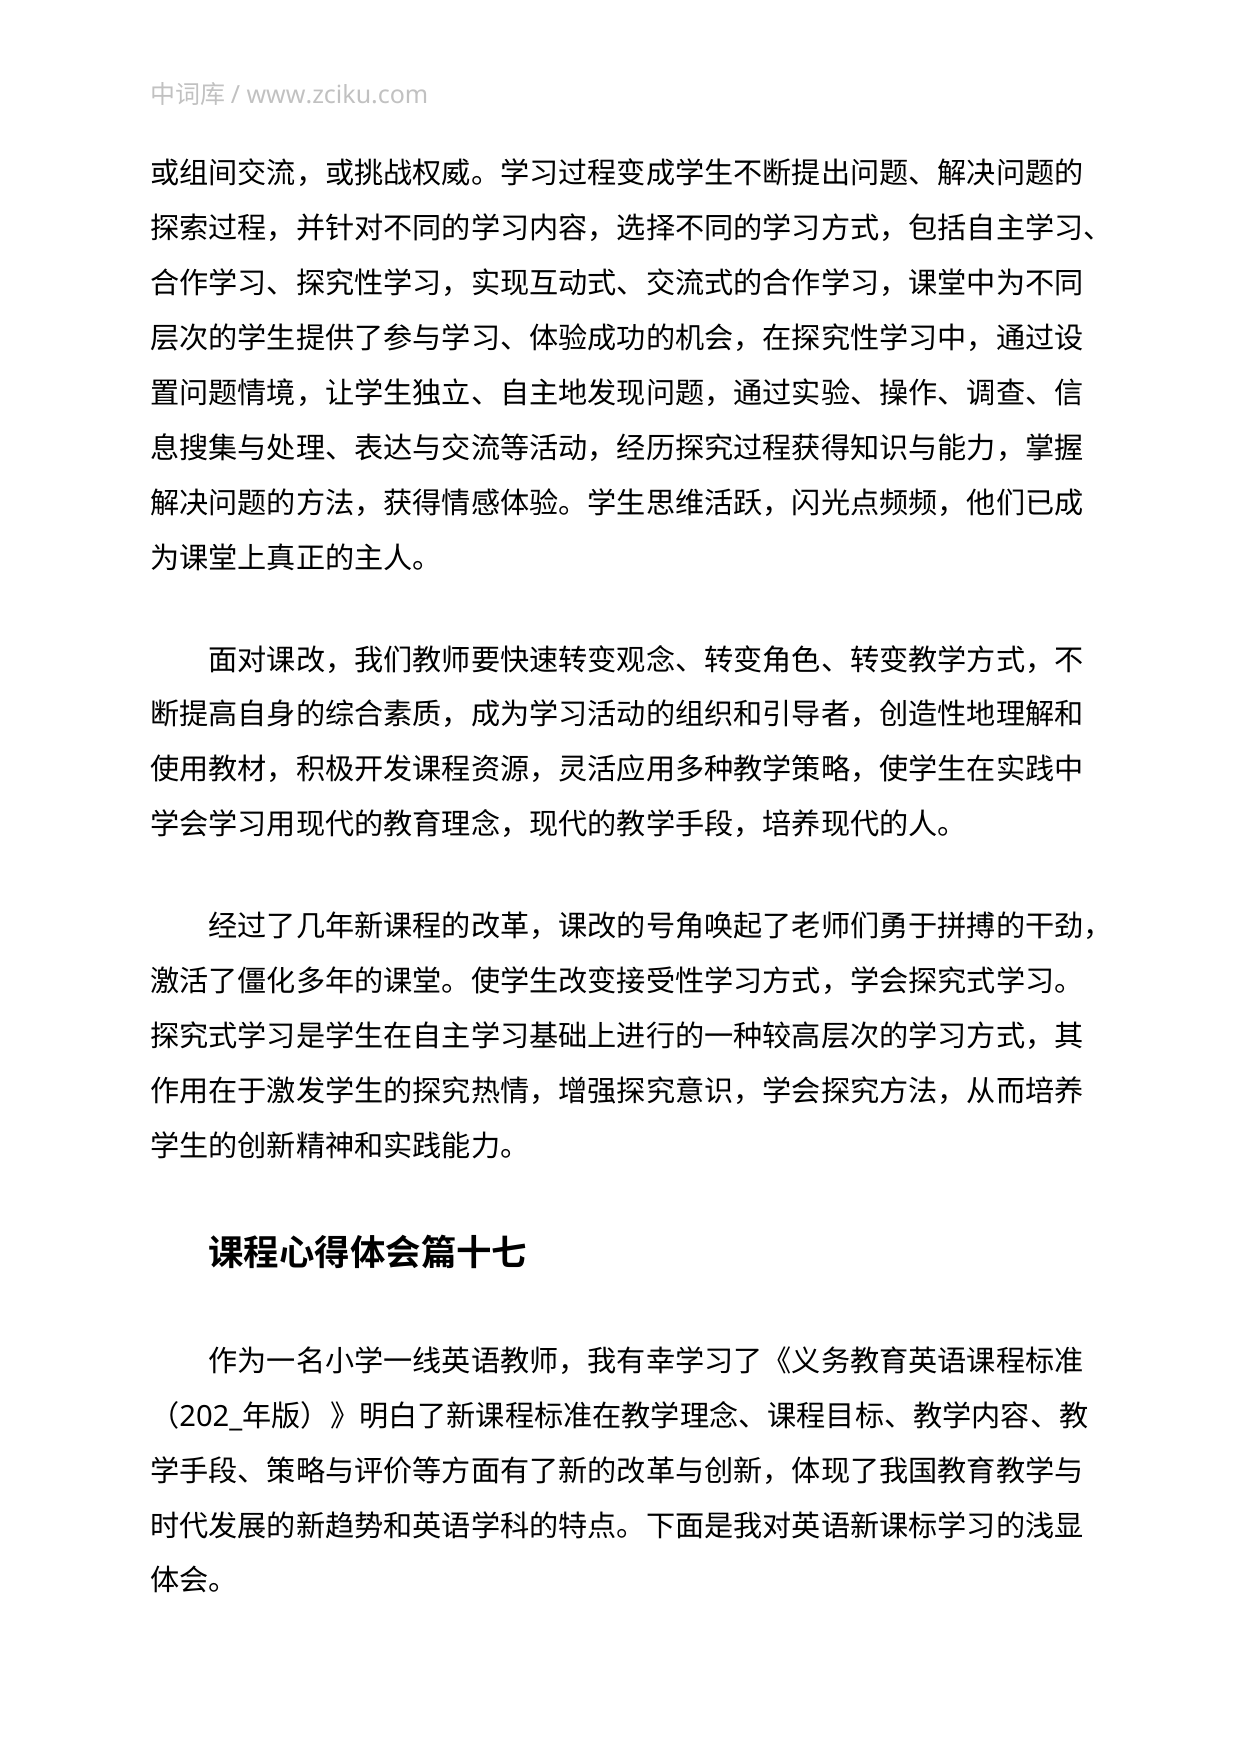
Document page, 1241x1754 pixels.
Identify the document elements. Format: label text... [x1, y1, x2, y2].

text 作为一名小学一线英语教师，我有幸学习了《义务教育英语课程标准（202_年版）》明白了新课程标准在教学理念、课程目标、教学内容、教学手段、策略与评价等方面有了新的改革与创新，体现了我国教育教学与时代发展的新趋势和英语学科的特点。下面是我对英语新课标学习的浅显体会。 [150, 1337, 1090, 1599]
text 课程心得体会篇十七 [150, 1224, 1090, 1275]
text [150, 150, 1090, 577]
text 面对课改，我们教师要快速转变观念、转变角色、转变教学方式，不断提高自身的综合素质，成为学习活动的组织和引导者，创造性地理解和使用教材，积极开发课程资源，灵活应用多种教学策略，使学生在实践中学会学习用现代的教育理念，现代的教学手段，培养现代的人。 [150, 636, 1090, 843]
text 经过了几年新课程的改革，课改的号角唤起了老师们勇于拼搏的干劲，激活了僵化多年的课堂。使学生改变接受性学习方式，学会探究式学习。探究式学习是学生在自主学习基础上进行的一种较高层次的学习方式，其作用在于激发学生的探究热情，增强探究意识，学会探究方法，从而培养学生的创新精神和实践能力。 [150, 902, 1090, 1164]
